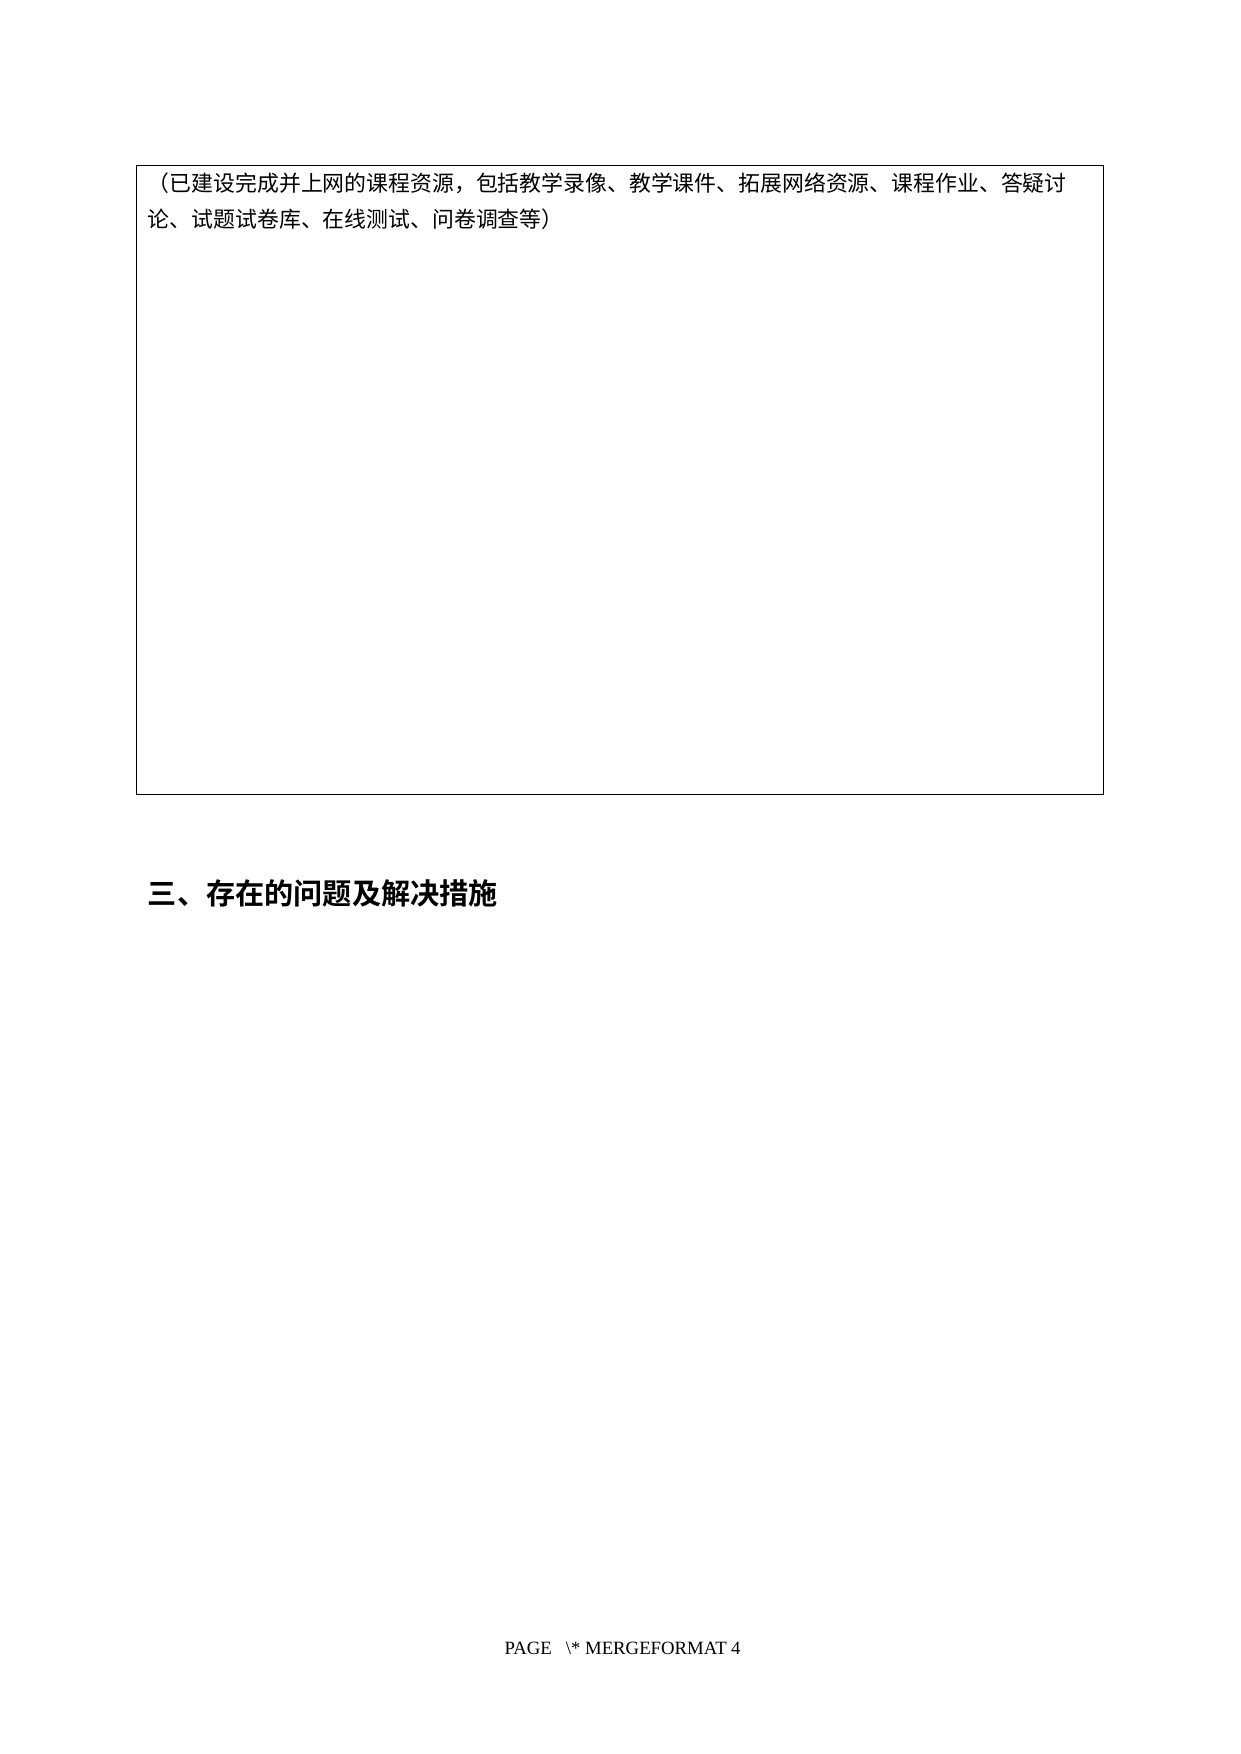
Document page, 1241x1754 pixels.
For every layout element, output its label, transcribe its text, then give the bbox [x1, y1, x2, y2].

text 三、存在的问题及解决措施 [148, 870, 1092, 913]
table_header （已建设完成并上网的课程资源，包括教学录像、教学课件、拓展网络资源、课程作业、答疑讨论、试题试卷库、在线测试、问卷调查等） [137, 166, 1103, 794]
